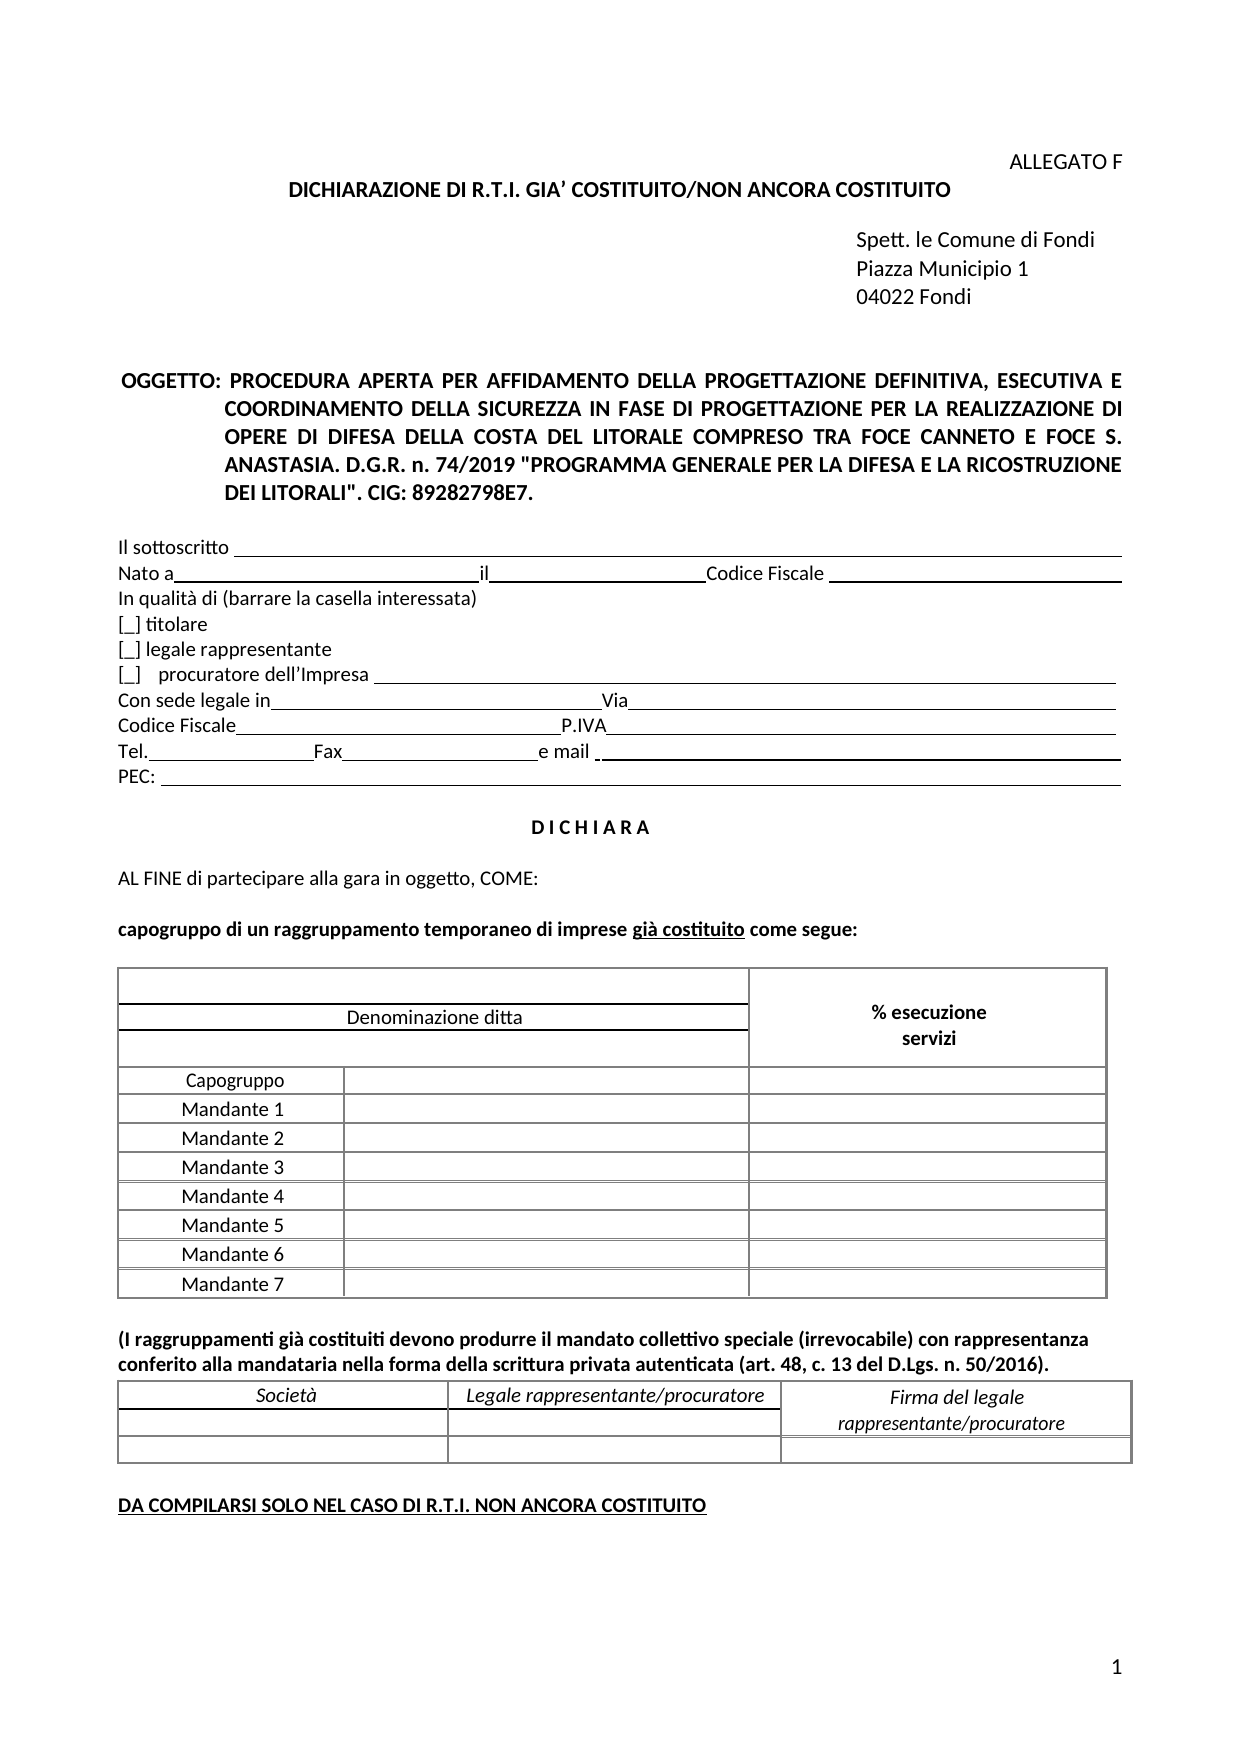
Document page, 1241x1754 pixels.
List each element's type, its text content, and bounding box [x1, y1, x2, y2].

text [_] legale rappresentante [118, 636, 1146, 662]
table_cell [345, 1183, 748, 1209]
text 04022 Fondi [856, 282, 1146, 310]
table_cell Mandante 5 [119, 1211, 343, 1238]
table_cell Mandante 1 [119, 1095, 343, 1122]
table_cell [345, 1124, 748, 1151]
table_cell [119, 1031, 748, 1066]
table_cell [449, 1410, 780, 1435]
table_cell [345, 1241, 748, 1267]
table_cell [345, 1211, 748, 1238]
text Spett. le Comune di Fondi [856, 226, 1146, 253]
text AL FINE di partecipare alla gara in oggetto, COME: [118, 865, 1146, 890]
table_cell [750, 1095, 1105, 1122]
table_cell [750, 1270, 1105, 1296]
subtitle capogruppo di un raggruppamento temporaneo di imprese già costituito come segue: [118, 916, 1146, 941]
table_cell Mandante 4 [119, 1183, 343, 1209]
text [_] procuratore dell’Impresa Con sede legale in Via Codice Fiscale P.IVA Tel. Fax e mail PEC: [118, 662, 1125, 789]
table_cell [119, 1437, 447, 1462]
table_cell [750, 1183, 1105, 1209]
text Il sottoscritto Nato a il Codice Fiscale In qualità di (barrare la casella interessata) [118, 534, 1125, 611]
text ALLEGATO F [106, 147, 1123, 175]
table_cell [750, 1153, 1105, 1180]
table_cell Mandante 6 [119, 1241, 343, 1267]
table_cell [750, 1241, 1105, 1267]
table_header Società [119, 1382, 447, 1408]
text OGGETTO: PROCEDURA APERTA PER AFFIDAMENTO DELLA PROGETTAZIONE DEFINITIVA, ESECUTIVA E COORDINAMENTO DELLA SICUREZZA IN FASE DI PROGETTAZIONE PER LA REALIZZAZIONE DI OPERE DI DIFESA DELLA COSTA DEL LITORALE COMPRESO TRA FOCE CANNETO E FOCE S. ANASTASIA. D.G.R. n. 74/2019 "PROGRAMMA GENERALE PER LA DIFESA E LA RICOSTRUZIONE DEI LITORALI". CIG: 89282798E7. [121, 366, 1123, 506]
table_cell Denominazione ditta [119, 1005, 748, 1029]
table_cell [345, 1153, 748, 1180]
table_cell [345, 1270, 748, 1296]
table_cell [750, 1068, 1105, 1093]
table_cell Mandante 2 [119, 1124, 343, 1151]
table_cell [782, 1438, 1130, 1462]
table_cell Mandante 3 [119, 1153, 343, 1180]
table_cell [750, 1211, 1105, 1238]
subtitle D I C H I A R A [531, 814, 1146, 839]
table_cell [345, 1068, 748, 1093]
table_header % esecuzione servizi [750, 969, 1105, 1066]
table_header [119, 969, 748, 1003]
table_cell [119, 1410, 447, 1435]
table_cell [750, 1124, 1105, 1151]
text Piazza Municipio 1 [856, 254, 1146, 282]
table_cell [449, 1437, 780, 1462]
table_cell [345, 1095, 748, 1122]
table_cell Mandante 7 [119, 1270, 343, 1296]
text (I raggruppamenti già costituiti devono produrre il mandato collettivo speciale (irrevocabile) con rappresentanza conferito alla mandataria nella forma della scrittura privata autenticata (art. 48, c. 13 del D.Lgs. n. 50/2016). [118, 1326, 1146, 1377]
table_header Legale rappresentante/procuratore [449, 1382, 780, 1408]
table_header Firma del legale rappresentante/procuratore [782, 1382, 1130, 1435]
text [_] titolare [118, 611, 1146, 636]
text DICHIARAZIONE DI R.T.I. GIA’ COSTITUITO/NON ANCORA COSTITUITO [288, 175, 1146, 203]
text DA COMPILARSI SOLO NEL CASO DI R.T.I. NON ANCORA COSTITUITO [118, 1492, 1146, 1517]
table_cell Capogruppo [119, 1068, 343, 1093]
